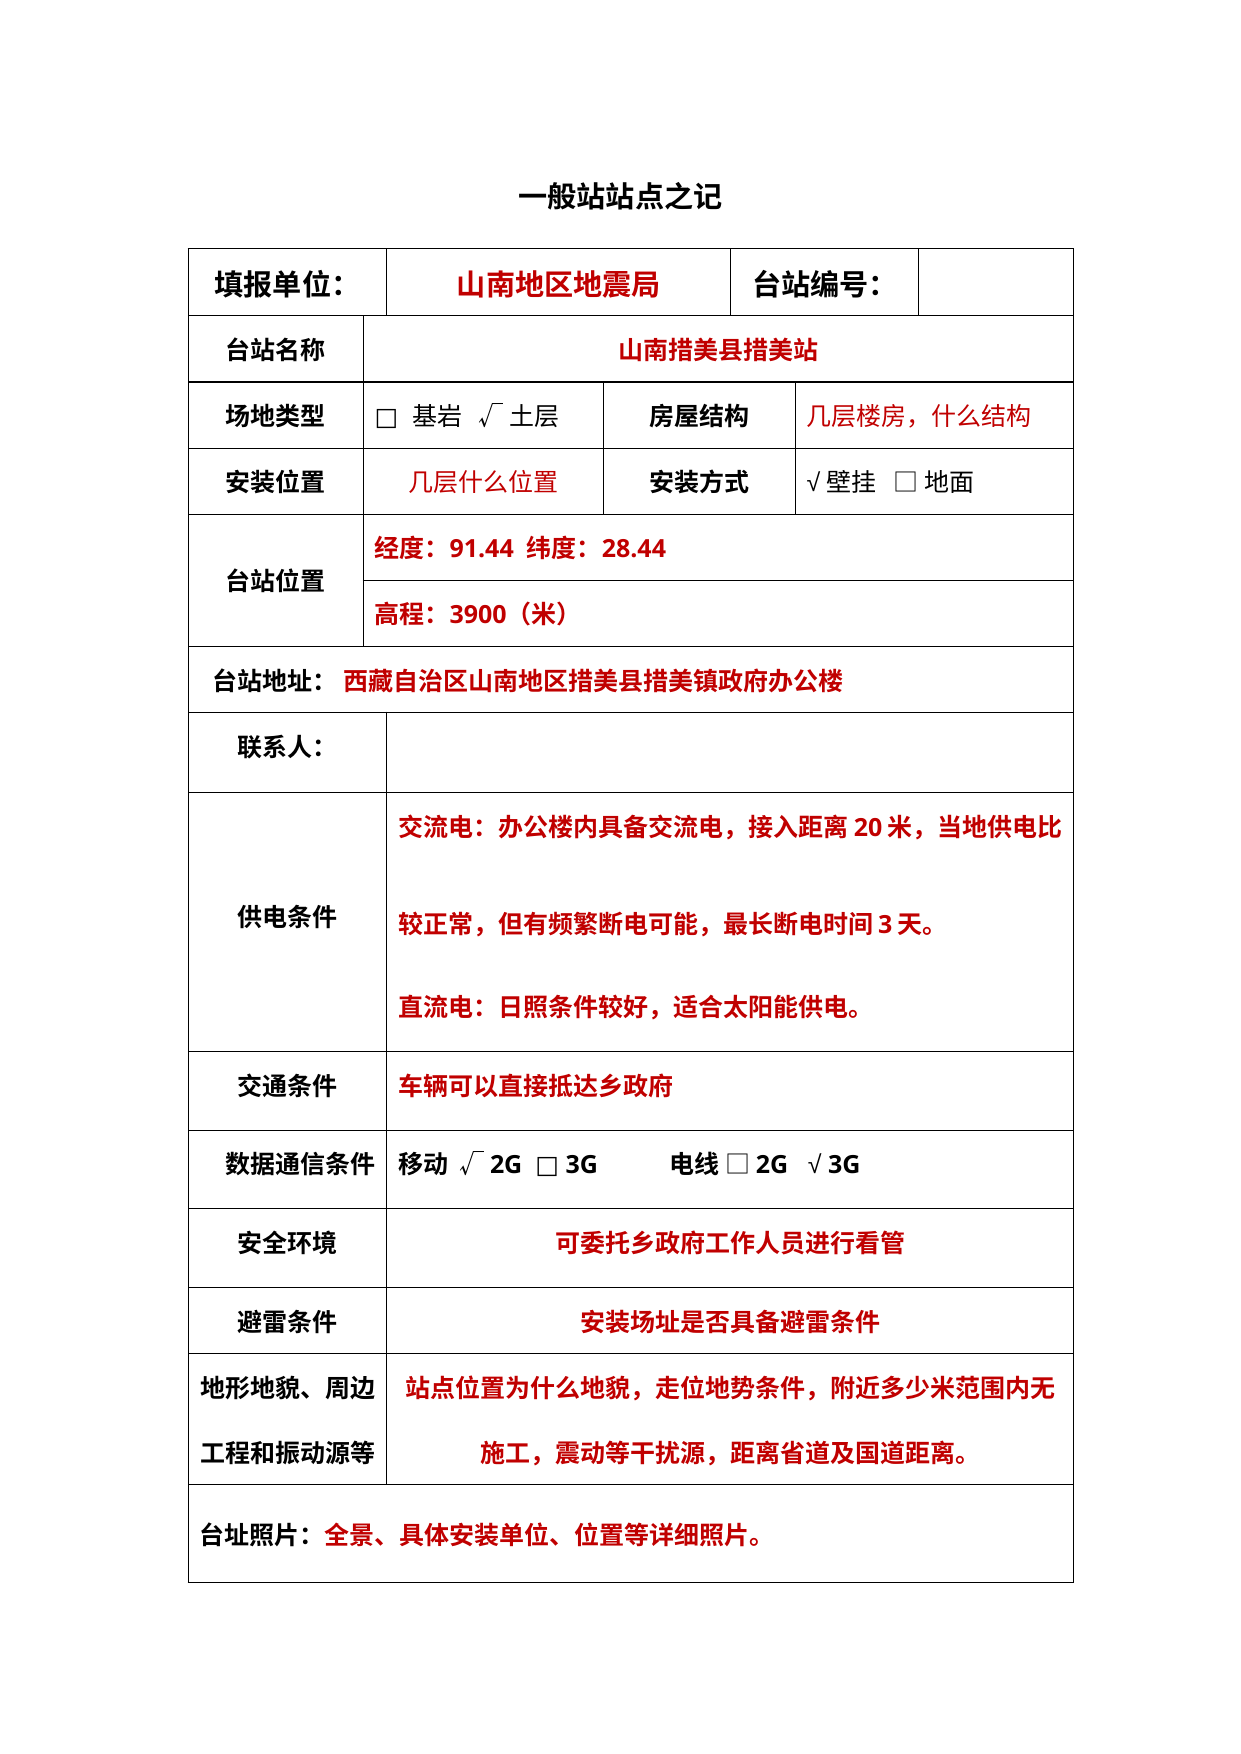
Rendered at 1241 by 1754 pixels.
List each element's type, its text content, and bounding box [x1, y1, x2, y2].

table_cell 山南措美县措美站 [364, 316, 1073, 381]
text 一般站站点之记 [187, 162, 1053, 227]
table_cell 场地类型 [189, 383, 363, 447]
table_cell 经度：91.44 纬度：28.44 [364, 515, 1073, 579]
table_cell 地形地貌、周边工程和振动源等 [189, 1354, 386, 1484]
table_cell 台站地址： 西藏自治区山南地区措美县措美镇政府办公楼 [189, 647, 1073, 712]
table_cell 安装场址是否具备避雷条件 [387, 1288, 1073, 1353]
table_cell 避雷条件 [189, 1288, 386, 1353]
table_cell 供电条件 [189, 793, 386, 1051]
table_cell 台站位置 [189, 515, 363, 646]
table_cell 安装位置 [189, 449, 363, 513]
table_cell 交通条件 [189, 1052, 386, 1129]
table_cell 移动 √ 2G □ 3G 电线 □ 2G √ 3G [387, 1131, 1073, 1208]
table_cell 几层什么位置 [364, 449, 603, 513]
table_cell 车辆可以直接抵达乡政府 [387, 1052, 1073, 1129]
table_cell 几层楼房，什么结构 [796, 383, 1073, 447]
table_cell 交流电：办公楼内具备交流电，接入距离20米，当地供电比较正常，但有频繁断电可能，最长断电时间3天。 直流电：日照条件较好，适合太阳能供电。 [387, 793, 1073, 1051]
table_cell 联系人： [189, 713, 386, 792]
table_cell 站点位置为什么地貌，走位地势条件，附近多少米范围内无施工，震动等干扰源，距离省道及国道距离。 [387, 1354, 1073, 1484]
table_header 填报单位： [189, 249, 386, 315]
table_cell 可委托乡政府工作人员进行看管 [387, 1209, 1073, 1287]
table_header 山南地区地震局 [387, 249, 730, 315]
table_header 台站编号： [731, 249, 918, 315]
table_header [919, 249, 1073, 315]
table_cell 安全环境 [189, 1209, 386, 1287]
table_cell √ 壁挂 □ 地面 [796, 449, 1073, 513]
table_cell 房屋结构 [604, 383, 795, 447]
table_cell 数据通信条件 [189, 1131, 386, 1208]
table_cell 高程：3900（米） [364, 581, 1073, 646]
table_cell 台站名称 [189, 316, 363, 381]
table_cell 安装方式 [604, 449, 795, 513]
table_cell 台址照片：全景、具体安装单位、位置等详细照片。 [189, 1485, 1073, 1582]
table_cell [387, 713, 1073, 792]
table_cell 基岩 √ 土层 [364, 383, 603, 447]
